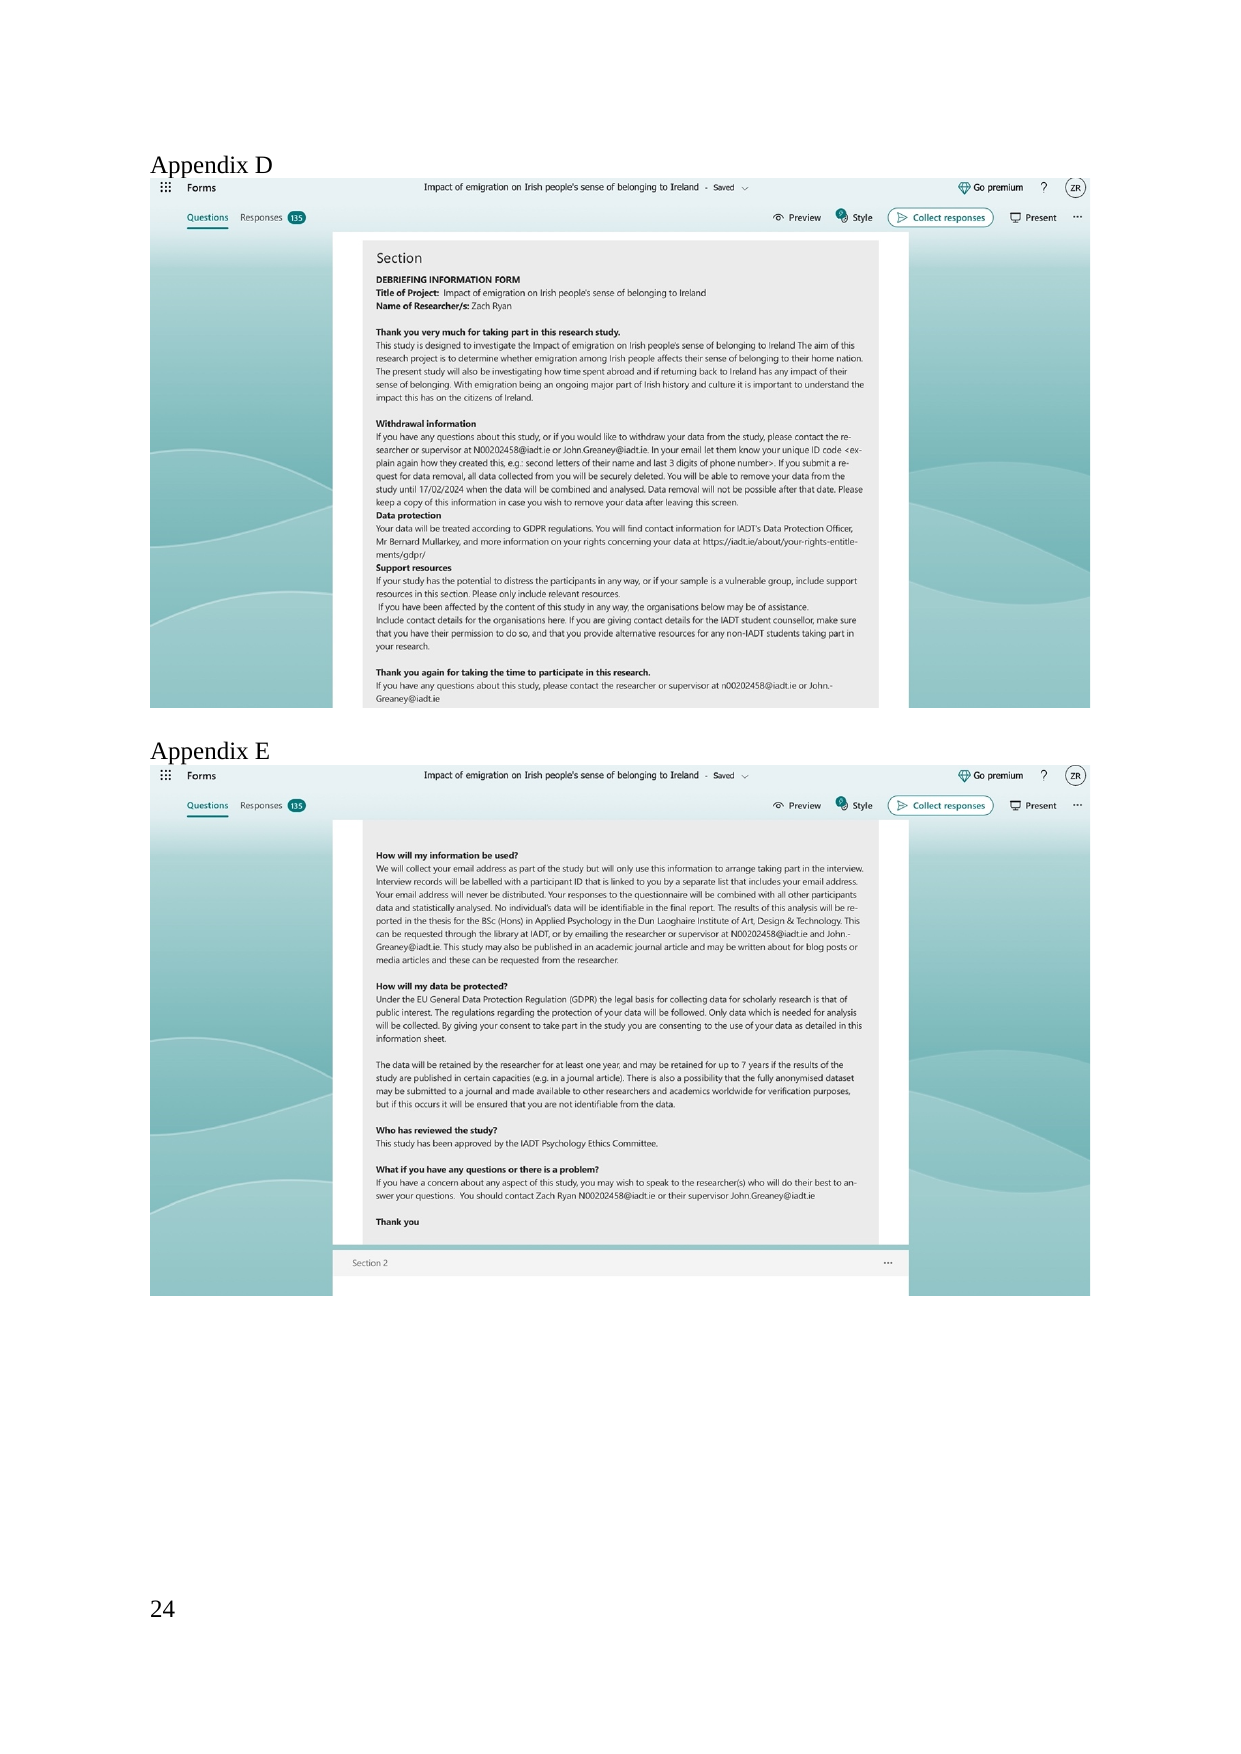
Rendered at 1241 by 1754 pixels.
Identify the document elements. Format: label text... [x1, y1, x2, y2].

text Appendix D [150, 150, 1090, 178]
picture [150, 765, 1091, 1296]
picture [150, 178, 1091, 708]
text Appendix E [150, 736, 1090, 765]
